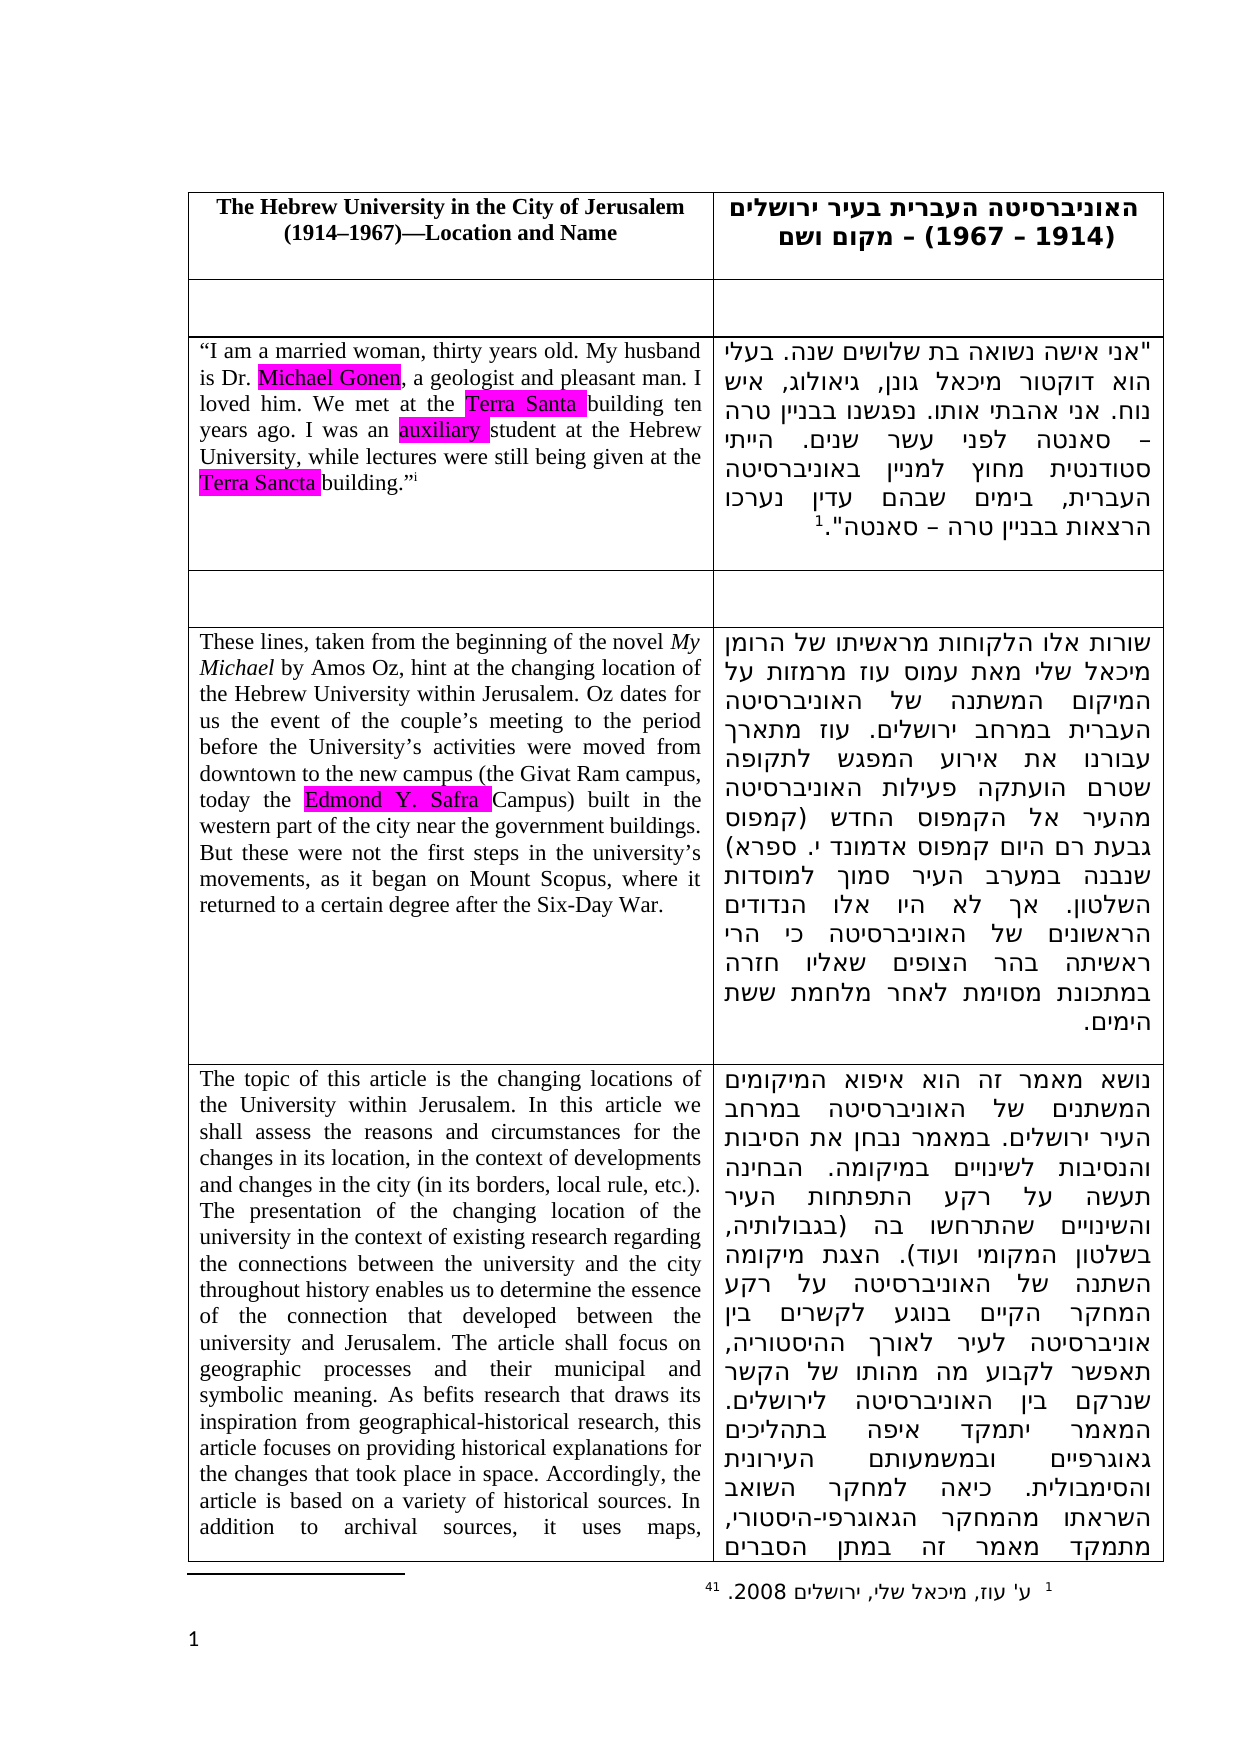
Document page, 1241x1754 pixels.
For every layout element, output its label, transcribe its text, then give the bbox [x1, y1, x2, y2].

table_cell [189, 571, 713, 627]
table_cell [714, 1065, 1163, 1561]
table_cell [714, 571, 1163, 627]
table_cell "אני אישה נשואה בת שלושים שנה. בעלי הוא דוקטור מיכאל גונן, גיאולוג, איש נוח. אני אהבתי אותו. נפגשנו בבניין טרה – סאנטה לפני עשר שנים. הייתי סטודנטית מחוץ למניין באוניברסיטה העברית, בימים שבהם עדין נערכו הרצאות בבניין טרה – סאנטה". [714, 338, 1163, 570]
table_header The Hebrew University in the City of Jerusalem (1914–1967)—Location and Name [189, 193, 713, 279]
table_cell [189, 1065, 713, 1561]
table_header האוניברסיטה העברית בעיר ירושלים (1914 – 1967) – מקום ושם [714, 193, 1163, 279]
table_cell [189, 280, 713, 336]
table_cell These lines, taken from the beginning of the novel My Michael by Amos Oz, hint at the changing location of the Hebrew University within Jerusalem. Oz dates for us the event of the couple’s meeting to the period before the University’s activities were moved from downtown to the new campus (the Givat Ram campus, today the Edmond Y. Safra Campus) built in the western part of the city near the government buildings. But these were not the first steps in the university’s movements, as it began on Mount Scopus, where it returned to a certain degree after the Six-Day War. [189, 628, 713, 1064]
table_cell שורות אלו הלקוחות מראשיתו של הרומן מיכאל שלי מאת עמוס עוז מרמזות על המיקום המשתנה של האוניברסיטה העברית במרחב ירושלים. עוז מתארך עבורנו את אירוע המפגש לתקופה שטרם הועתקה פעילות האוניברסיטה מהעיר אל הקמפוס החדש (קמפוס גבעת רם היום קמפוס אדמונד י. ספרא) שנבנה במערב העיר סמוך למוסדות השלטון. אך לא היו אלו הנדודים הראשונים של האוניברסיטה כי הרי ראשיתה בהר הצופים שאליו חזרה במתכונת מסוימת לאחר מלחמת ששת הימים. [714, 628, 1163, 1064]
table_cell “I am a married woman, thirty years old. My husband is Dr. Michael Gonen, a geologist and pleasant man. I loved him. We met at the Terra Santa building ten years ago. I was an auxiliary student at the Hebrew University, while lectures were still being given at the Terra Sancta building.” [189, 338, 713, 570]
table_cell [714, 280, 1163, 336]
